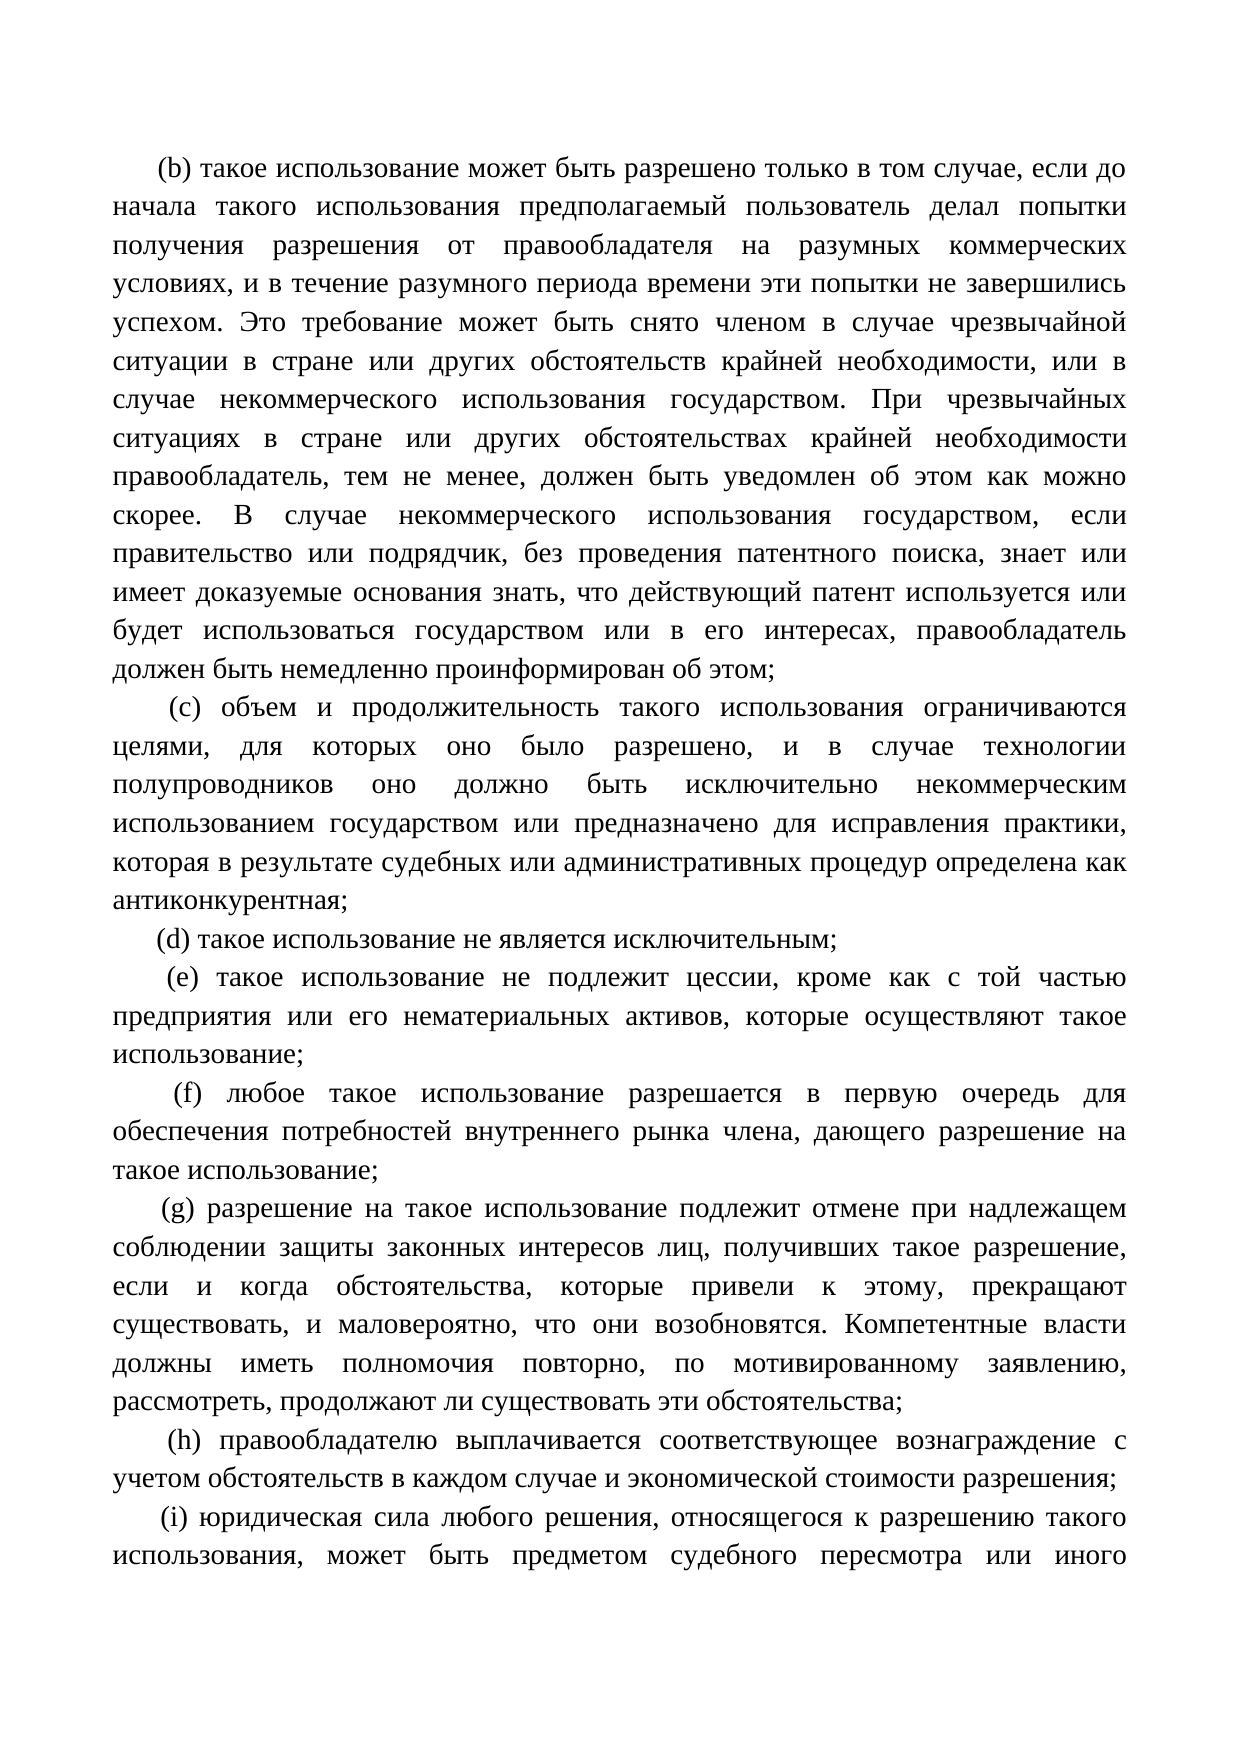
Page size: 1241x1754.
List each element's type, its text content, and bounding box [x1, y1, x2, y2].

text (d) такое использование не является исключительным; [112, 921, 1128, 954]
text (b) такое использование может быть разрешено только в том случае, если до начала такого использования предполагаемый пользователь делал попытки получения разрешения от правообладателя на разумных коммерческих условиях, и в течение разумного периода времени эти попытки не завершились успехом. Это требование может быть снято членом в случае чрезвычайной ситуации в стране или других обстоятельств крайней необходимости, или в случае некоммерческого использования государством. При чрезвычайных ситуациях в стране или других обстоятельствах крайней необходимости правообладатель, тем не менее, должен быть уведомлен об этом как можно скорее. В случае некоммерческого использования государством, если правительство или подрядчик, без проведения патентного поиска, знает или имеет доказуемые основания знать, что действующий патент используется или будет использоваться государством или в его интересах, правообладатель должен быть немедленно проинформирован об этом; [112, 150, 1128, 684]
text (с) объем и продолжительность такого использования ограничиваются целями, для которых оно было разрешено, и в случае технологии полупроводников оно должно быть исключительно некоммерческим использованием государством или предназначено для исправления практики, которая в результате судебных или административных процедур определена как антиконкурентная; [112, 689, 1128, 916]
text (h) правообладателю выплачивается соответствующее вознаграждение с учетом обстоятельств в каждом случае и экономической стоимости разрешения; [112, 1422, 1128, 1494]
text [112, 1499, 1128, 1571]
text (e) такое использование не подлежит цессии, кроме как с той частью предприятия или его нематериальных активов, которые осуществляют такое использование; [112, 959, 1128, 1070]
text (f) любое такое использование разрешается в первую очередь для обеспечения потребностей внутреннего рынка члена, дающего разрешение на такое использование; [112, 1075, 1128, 1186]
text (g) разрешение на такое использование подлежит отмене при надлежащем соблюдении защиты законных интересов лиц, получивших такое разрешение, если и когда обстоятельства, которые привели к этому, прекращают существовать, и маловероятно, что они возобновятся. Компетентные власти должны иметь полномочия повторно, по мотивированному заявлению, рассмотреть, продолжают ли существовать эти обстоятельства; [112, 1191, 1128, 1417]
